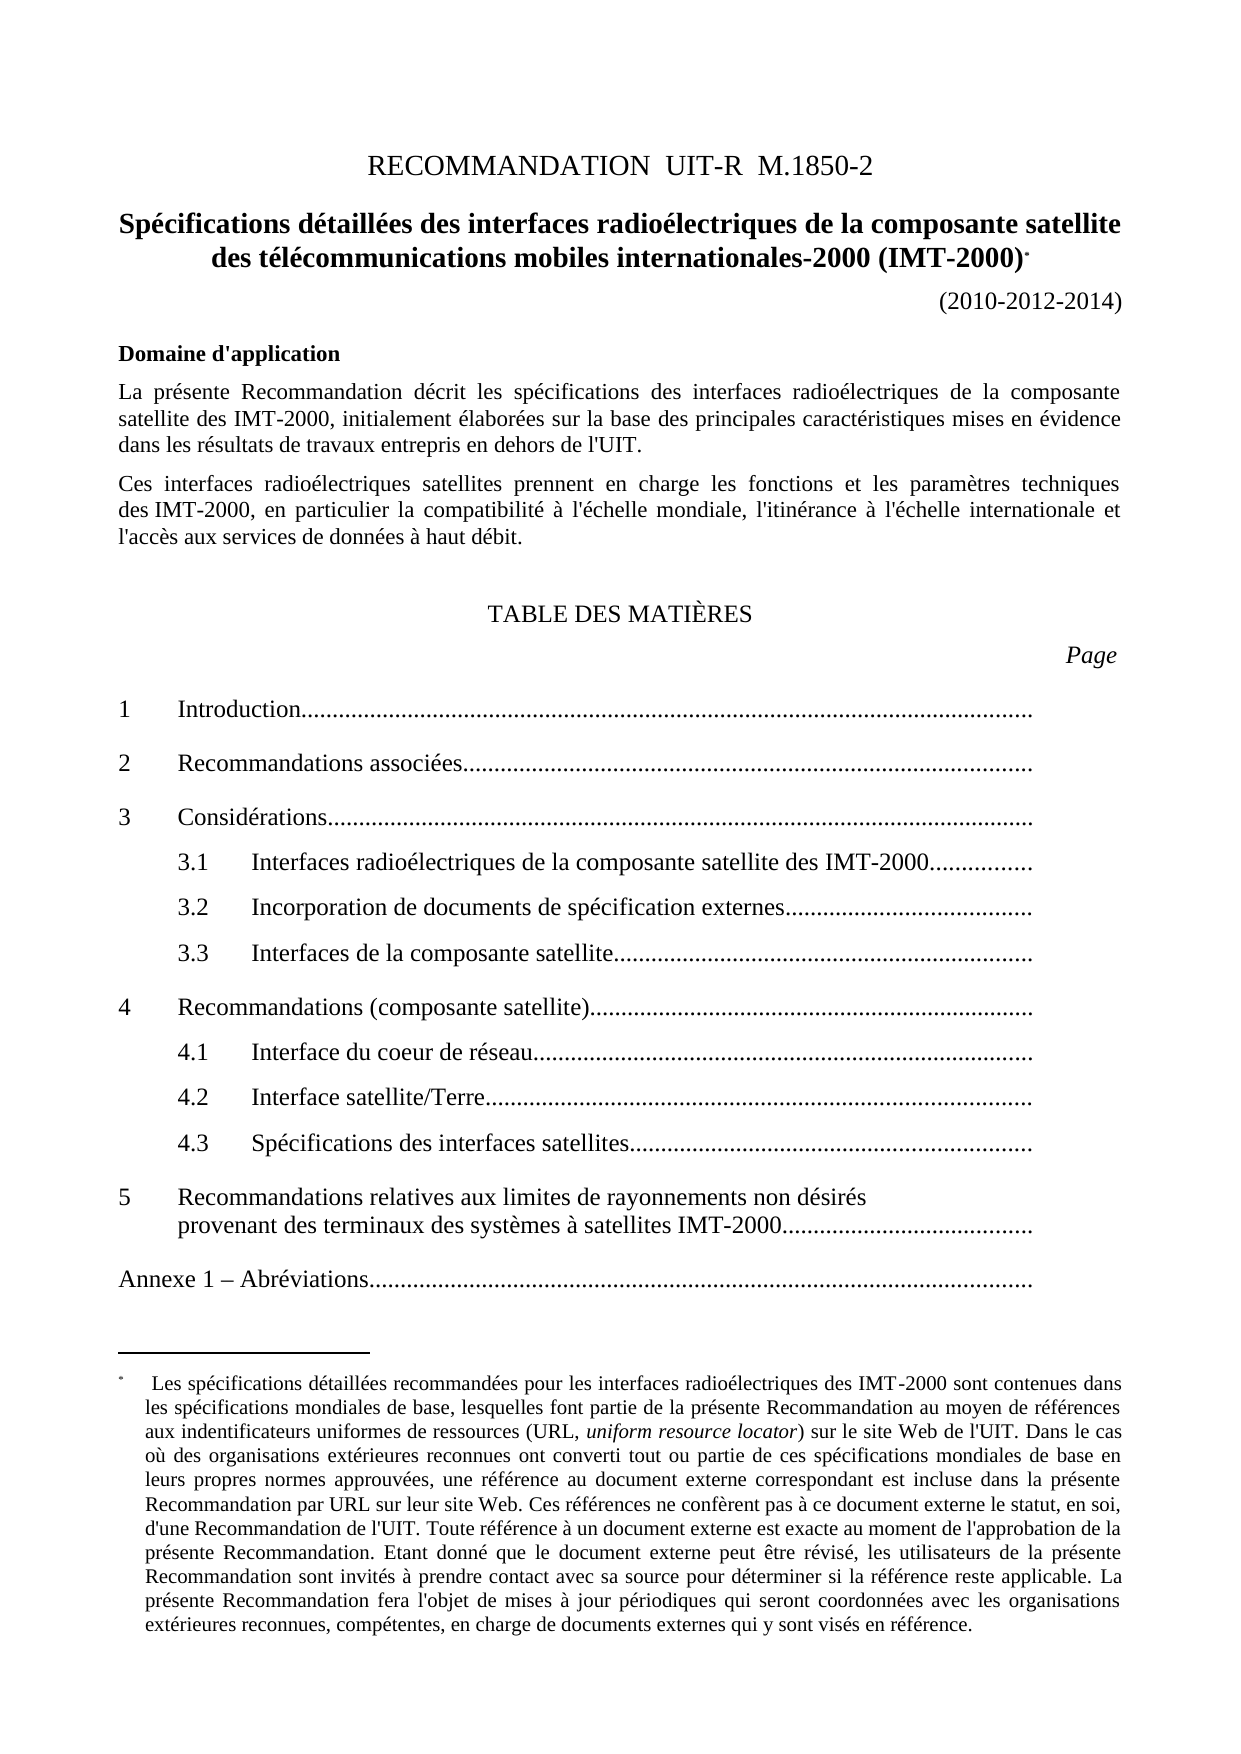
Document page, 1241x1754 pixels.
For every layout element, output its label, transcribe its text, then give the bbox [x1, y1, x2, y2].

text RECOMMANDATION UIT-R M.1850-2 [118, 148, 1122, 181]
text Annexe 1 – Abréviations 168 [118, 1264, 1033, 1293]
text 5 Recommandations relatives aux limites de rayonnements non désirés provenant des terminaux des systèmes à satellites IMT-2000 167 [118, 1182, 1033, 1239]
text 4.1 Interface du coeur de réseau 8 [177, 1037, 1033, 1066]
text 3.1 Interfaces radioélectriques de la composante satellite des IMT-2000 4 [177, 847, 1033, 876]
text 1 Introduction 2 [118, 694, 1033, 723]
text TABLE DES MATIÈRES [118, 599, 1122, 628]
text 3.3 Interfaces de la composante satellite 5 [177, 938, 1033, 967]
text 4.3 Spécifications des interfaces satellites 9 [177, 1128, 1033, 1157]
text 3.2 Incorporation de documents de spécification externes 4 [177, 892, 1033, 921]
text 3 Considérations 4 [118, 802, 1033, 830]
text Page [118, 640, 1122, 669]
text 2 Recommandations associées 2 [118, 748, 1033, 777]
text Ces interfaces radioélectriques satellites prennent en charge les fonctions et les paramètres techniques des IMT-2000, en particulier la compatibilité à l'échelle mondiale, l'itinérance à l'échelle internationale et l'accès aux services de données à haut débit. [118, 470, 1122, 549]
text 4.2 Interface satellite/Terre 8 [177, 1082, 1033, 1111]
title Spécifications détaillées des interfaces radioélectriques de la composante satellite des télécommunications mobiles internationales-2000 (IMT-2000)* [118, 206, 1122, 273]
text La présente Recommandation décrit les spécifications des interfaces radioélectriques de la composante satellite des IMT-2000, initialement élaborées sur la base des principales caractéristiques mises en évidence dans les résultats de travaux entrepris en dehors de l'UIT. [118, 378, 1122, 457]
text (2010-2012-2014) [118, 286, 1122, 314]
text 4 Recommandations (composante satellite) 8 [118, 992, 1033, 1020]
subtitle Domaine d'application [118, 339, 1122, 366]
